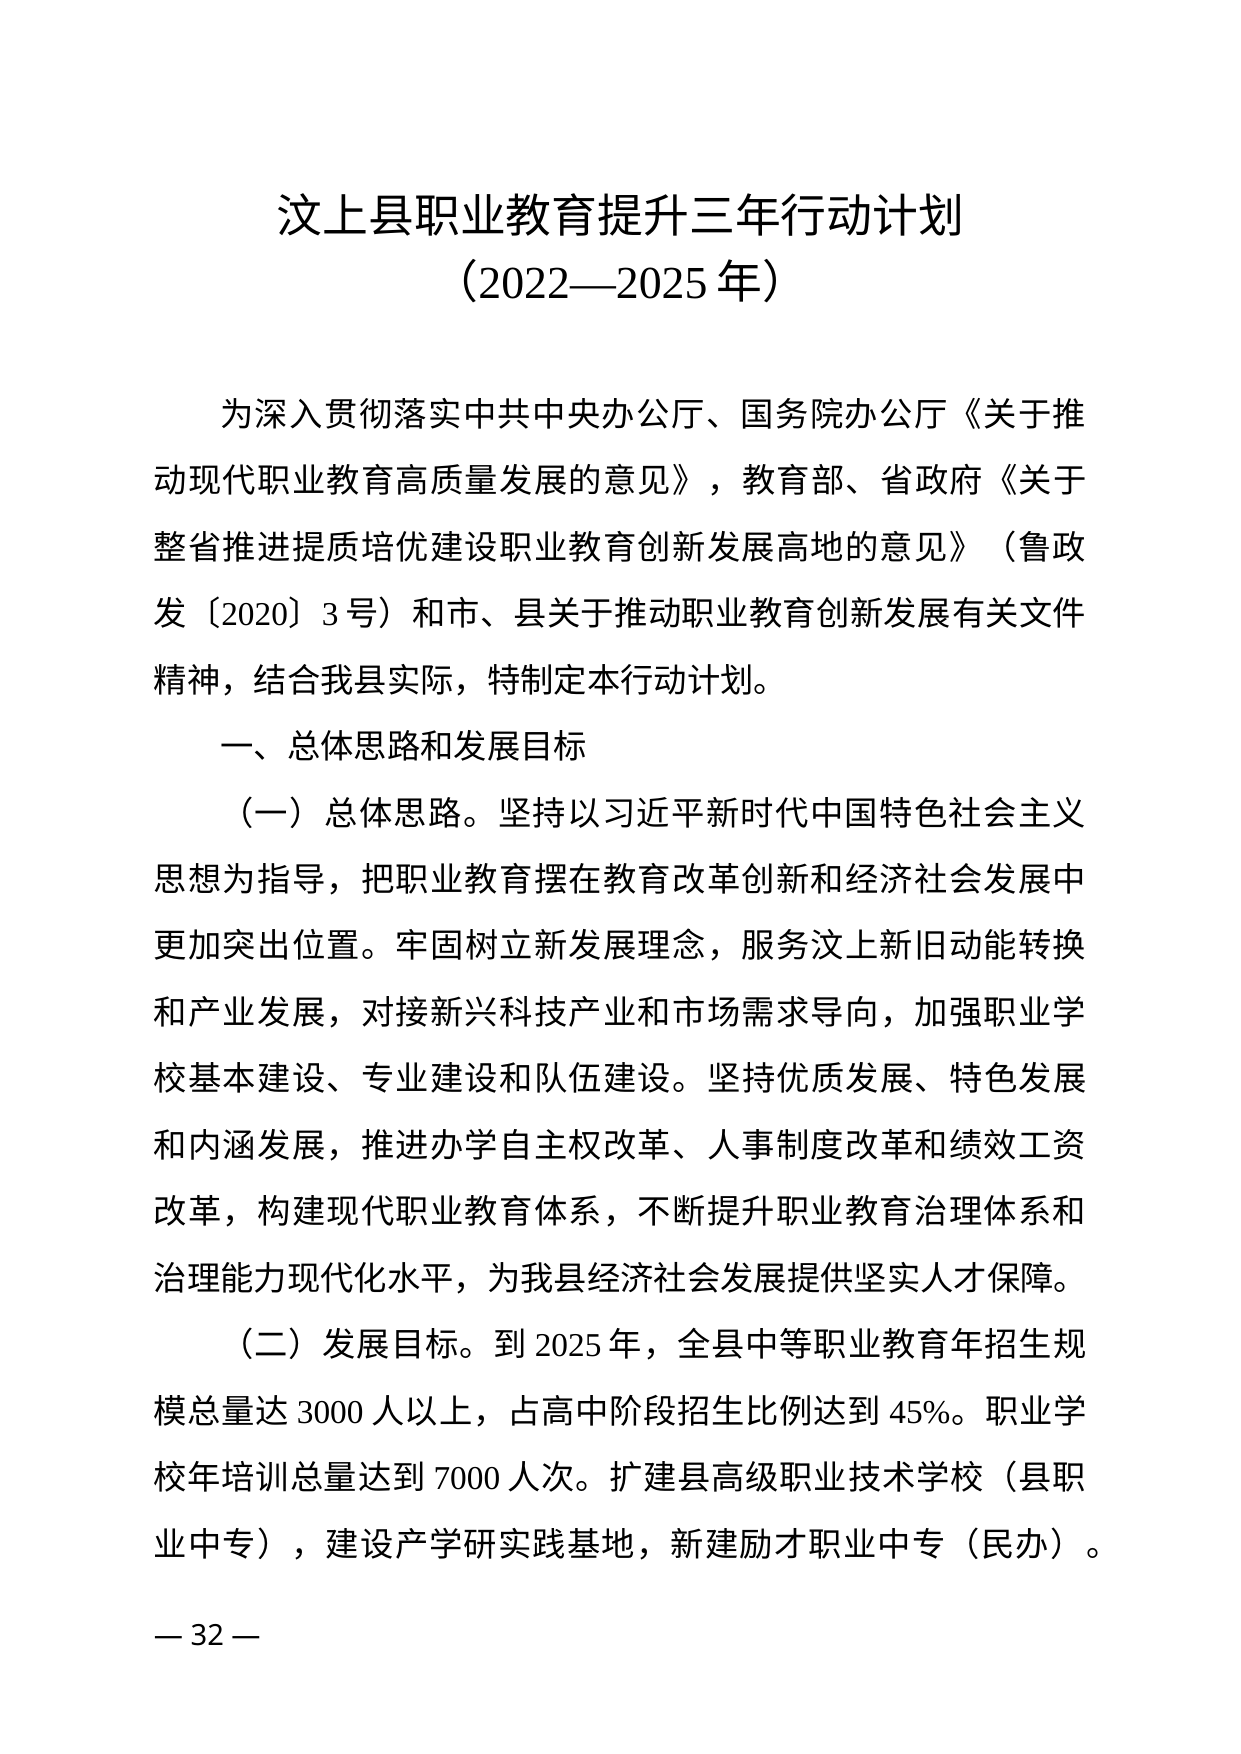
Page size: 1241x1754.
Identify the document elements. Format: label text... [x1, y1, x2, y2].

text （一）总体思路。坚持以习近平新时代中国特色社会主义思想为指导，把职业教育摆在教育改革创新和经济社会发展中更加突出位置。牢固树立新发展理念，服务汶上新旧动能转换和产业发展，对接新兴科技产业和市场需求导向，加强职业学校基本建设、专业建设和队伍建设。坚持优质发展、特色发展和内涵发展，推进办学自主权改革、人事制度改革和绩效工资改革，构建现代职业教育体系，不断提升职业教育治理体系和治理能力现代化水平，为我县经济社会发展提供坚实人才保障。 [153, 777, 1087, 1309]
text 为深入贯彻落实中共中央办公厅、国务院办公厅《关于推动现代职业教育高质量发展的意见》，教育部、省政府《关于整省推进提质培优建设职业教育创新发展高地的意见》（鲁政发〔2020〕3号）和市、县关于推动职业教育创新发展有关文件精神，结合我县实际，特制定本行动计划。 [153, 378, 1087, 711]
text （2022—2025年） [153, 246, 1087, 312]
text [153, 1309, 1087, 1575]
text 汶上县职业教育提升三年行动计划 [153, 179, 1087, 246]
text 一、总体思路和发展目标 [153, 711, 1087, 777]
